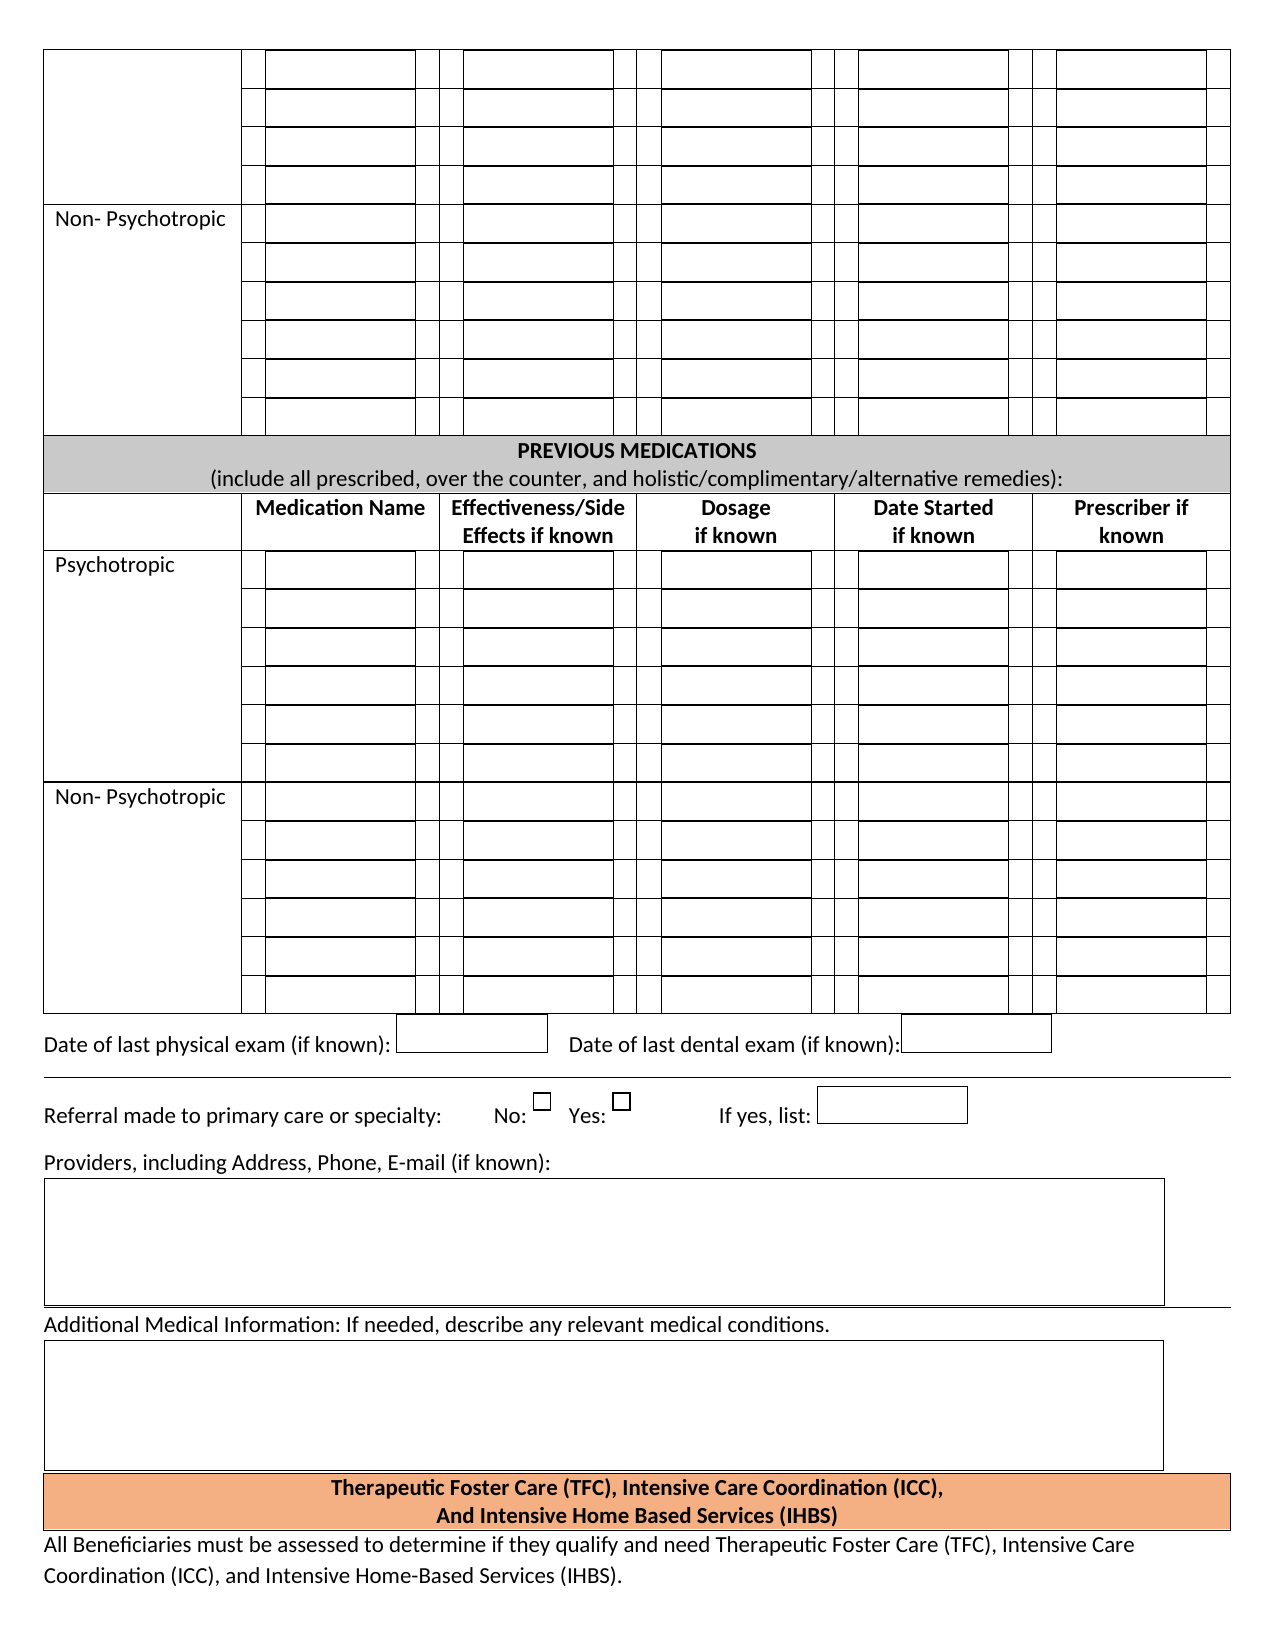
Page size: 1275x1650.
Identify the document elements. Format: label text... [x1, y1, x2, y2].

table_cell [637, 551, 661, 588]
table_cell [242, 166, 265, 203]
table_cell [416, 976, 439, 1013]
table_cell [416, 589, 439, 627]
table_cell [812, 937, 834, 975]
table_cell [242, 860, 265, 897]
table_cell [1009, 282, 1032, 319]
table_cell [242, 667, 265, 704]
table_cell [812, 89, 834, 126]
table_cell [812, 50, 834, 88]
table_cell [1009, 166, 1032, 203]
table_cell PREVIOUS MEDICATIONS (include all prescribed, over the counter, and holistic/complimentary/alternative remedies): [44, 436, 1230, 492]
table_cell [440, 243, 463, 281]
table_cell [1009, 321, 1032, 358]
table_cell [440, 205, 463, 242]
table_cell [1207, 359, 1230, 397]
table_cell [1207, 899, 1230, 936]
table_cell Psychotropic [44, 551, 241, 781]
table_cell [416, 166, 439, 203]
table_cell [242, 705, 265, 743]
table_cell [416, 205, 439, 242]
table_cell [1009, 551, 1032, 588]
table_cell [835, 166, 858, 203]
table_cell [812, 205, 834, 242]
table_cell [440, 321, 463, 358]
table_cell [614, 359, 636, 397]
table_cell [1207, 551, 1230, 588]
table_cell [1033, 705, 1056, 743]
table_cell [416, 899, 439, 936]
table_cell [637, 821, 661, 859]
table_cell [242, 127, 265, 165]
table_cell [637, 282, 661, 319]
table_cell [812, 282, 834, 319]
table_cell [242, 628, 265, 666]
table_cell [1033, 166, 1056, 203]
table_cell [440, 860, 463, 897]
table_cell [416, 628, 439, 666]
table_cell [835, 89, 858, 126]
table_cell [440, 976, 463, 1013]
table_cell [1009, 899, 1032, 936]
table_cell [242, 937, 265, 975]
table_cell [440, 937, 463, 975]
table_cell [1207, 937, 1230, 975]
table_cell [614, 589, 636, 627]
table_cell [637, 937, 661, 975]
table_cell [637, 976, 661, 1013]
table_cell [242, 89, 265, 126]
table_cell [1033, 359, 1056, 397]
table_cell [835, 589, 858, 627]
table_cell [614, 127, 636, 165]
table_cell Effectiveness/Side Effects if known [440, 494, 636, 549]
table_cell [835, 783, 858, 820]
table_cell [1009, 628, 1032, 666]
table_cell [637, 899, 661, 936]
table_cell [1207, 705, 1230, 743]
table_cell [614, 398, 636, 435]
table_cell [416, 860, 439, 897]
table_cell [1207, 628, 1230, 666]
table_cell [835, 667, 858, 704]
table_cell [44, 494, 241, 549]
table_cell [1009, 667, 1032, 704]
table_cell [614, 744, 636, 781]
table_cell [812, 705, 834, 743]
table_cell [416, 667, 439, 704]
table_cell [1033, 628, 1056, 666]
table_cell [812, 166, 834, 203]
table_cell [440, 127, 463, 165]
table_cell [835, 744, 858, 781]
table_cell [1207, 398, 1230, 435]
table_cell [637, 705, 661, 743]
table_cell [812, 783, 834, 820]
table_cell [835, 50, 858, 88]
table_cell [416, 127, 439, 165]
table_cell [614, 243, 636, 281]
table_cell [440, 667, 463, 704]
table_cell [835, 282, 858, 319]
table_cell [1033, 860, 1056, 897]
table_cell [812, 589, 834, 627]
table_cell [835, 551, 858, 588]
table_cell [1207, 89, 1230, 126]
table_cell [614, 783, 636, 820]
table_cell [812, 744, 834, 781]
table_cell [835, 359, 858, 397]
table_cell [1207, 166, 1230, 203]
table_cell [637, 628, 661, 666]
table_cell [614, 89, 636, 126]
table_cell [416, 705, 439, 743]
table_cell [1207, 589, 1230, 627]
table_cell [1207, 321, 1230, 358]
table_cell [614, 282, 636, 319]
table_cell [637, 243, 661, 281]
table_cell [1009, 705, 1032, 743]
table_cell [637, 50, 661, 88]
table_cell [416, 89, 439, 126]
table_cell [812, 860, 834, 897]
table_cell [614, 321, 636, 358]
table_cell [1009, 860, 1032, 897]
table_cell [1207, 976, 1230, 1013]
text All Beneficiaries must be assessed to determine if they qualify and need Therapeutic Foster Care (TFC), Intensive Care Coordination (ICC), and Intensive Home-Based Services (IHBS). [44, 1531, 1231, 1589]
table_cell [812, 899, 834, 936]
table_cell [812, 976, 834, 1013]
table_cell [242, 899, 265, 936]
table_cell [835, 628, 858, 666]
table_cell [440, 551, 463, 588]
table_cell [1207, 783, 1230, 820]
table_cell [416, 821, 439, 859]
table_cell [242, 821, 265, 859]
table_cell [440, 783, 463, 820]
table_cell [1033, 50, 1056, 88]
table_cell [1033, 821, 1056, 859]
table_cell [812, 321, 834, 358]
table_cell [1009, 976, 1032, 1013]
table_cell [637, 860, 661, 897]
table_cell [416, 744, 439, 781]
table_cell [242, 783, 265, 820]
table_cell [1009, 243, 1032, 281]
table_cell [242, 321, 265, 358]
table_cell [835, 705, 858, 743]
table_cell [614, 551, 636, 588]
table_cell [637, 783, 661, 820]
table_cell [440, 50, 463, 88]
table_cell [637, 398, 661, 435]
table_cell [835, 127, 858, 165]
table_cell [416, 551, 439, 588]
table_cell [1033, 899, 1056, 936]
table_cell Prescriber if known [1033, 494, 1230, 549]
table_cell [416, 282, 439, 319]
table_cell [242, 398, 265, 435]
table_cell [614, 50, 636, 88]
table_cell Medication Name [242, 494, 439, 549]
table_cell [637, 589, 661, 627]
text Referral made to primary care or specialty: No: Yes: If yes, list: [44, 1078, 1231, 1129]
table_cell [440, 166, 463, 203]
table_cell [614, 937, 636, 975]
table_cell [1033, 282, 1056, 319]
table_cell [1033, 589, 1056, 627]
table_cell Non- Psychotropic [44, 783, 241, 1013]
table_cell Non- Psychotropic [44, 205, 241, 435]
table_cell [812, 243, 834, 281]
table_cell [440, 589, 463, 627]
table_cell [440, 744, 463, 781]
table_cell [416, 398, 439, 435]
table_cell [1207, 667, 1230, 704]
table_cell Dosage if known [637, 494, 834, 549]
table_cell [1207, 821, 1230, 859]
table_cell [1009, 359, 1032, 397]
table_cell [637, 205, 661, 242]
table_cell [1033, 976, 1056, 1013]
table_cell [812, 127, 834, 165]
table_cell [637, 89, 661, 126]
table_cell [440, 282, 463, 319]
table_cell [1033, 321, 1056, 358]
table_cell [1033, 205, 1056, 242]
table_cell [242, 976, 265, 1013]
table_cell [614, 899, 636, 936]
table_cell [1009, 744, 1032, 781]
table_cell [835, 205, 858, 242]
table_cell [812, 398, 834, 435]
table_cell [1207, 205, 1230, 242]
table_header Therapeutic Foster Care (TFC), Intensive Care Coordination (ICC), And Intensive Home Based Services (IHBS) [44, 1474, 1230, 1529]
table_cell [1033, 744, 1056, 781]
table_cell [242, 551, 265, 588]
table_cell [1009, 127, 1032, 165]
table_cell [416, 321, 439, 358]
table_cell [835, 976, 858, 1013]
table_cell [242, 359, 265, 397]
table_cell [835, 899, 858, 936]
table_cell [1033, 551, 1056, 588]
table_cell [614, 205, 636, 242]
table_cell [1009, 50, 1032, 88]
table_cell [416, 243, 439, 281]
table_cell [242, 50, 265, 88]
table_cell [1033, 667, 1056, 704]
text Providers, including Address, Phone, E-mail (if known): [44, 1148, 1231, 1176]
table_cell [416, 937, 439, 975]
table_cell [242, 205, 265, 242]
table_cell [1009, 589, 1032, 627]
table_cell [1207, 243, 1230, 281]
table_cell [242, 282, 265, 319]
table_cell [812, 359, 834, 397]
table_cell [1207, 744, 1230, 781]
table_cell [440, 821, 463, 859]
table_cell [1207, 127, 1230, 165]
table_cell [637, 667, 661, 704]
table_cell [614, 821, 636, 859]
table_cell [416, 359, 439, 397]
table_cell [1033, 937, 1056, 975]
table_cell [440, 398, 463, 435]
table_cell Date Started if known [835, 494, 1032, 549]
table_cell [614, 667, 636, 704]
table_cell [1207, 860, 1230, 897]
table_cell [614, 976, 636, 1013]
table_cell [1207, 50, 1230, 88]
table_cell [637, 321, 661, 358]
table_cell [242, 589, 265, 627]
table_cell [1033, 398, 1056, 435]
table_cell [1033, 243, 1056, 281]
table_cell [440, 89, 463, 126]
table_cell [835, 243, 858, 281]
table_cell [1009, 821, 1032, 859]
table_cell [416, 50, 439, 88]
table_cell [1009, 205, 1032, 242]
table_cell [614, 166, 636, 203]
table_cell [637, 166, 661, 203]
table_cell [1033, 127, 1056, 165]
table_cell [1207, 282, 1230, 319]
table_cell [614, 705, 636, 743]
table_cell [1009, 398, 1032, 435]
table_cell [1033, 89, 1056, 126]
table_cell [614, 628, 636, 666]
table_cell [614, 860, 636, 897]
table_cell [1009, 783, 1032, 820]
table_cell [637, 744, 661, 781]
table_cell [812, 551, 834, 588]
text Date of last physical exam (if known): Date of last dental exam (if known): [44, 1014, 1231, 1058]
table_cell [835, 398, 858, 435]
table_cell [1009, 937, 1032, 975]
table_cell [835, 321, 858, 358]
table_cell [1009, 89, 1032, 126]
table_cell [812, 821, 834, 859]
table_cell [242, 243, 265, 281]
table_cell [440, 705, 463, 743]
table_cell [242, 744, 265, 781]
table_cell [835, 937, 858, 975]
table_cell [440, 628, 463, 666]
table_cell [812, 628, 834, 666]
table_cell [835, 860, 858, 897]
table_cell [416, 783, 439, 820]
text Additional Medical Information: If needed, describe any relevant medical conditions. [44, 1308, 1231, 1338]
table_cell [637, 359, 661, 397]
table_cell [440, 359, 463, 397]
table_cell [812, 667, 834, 704]
table_cell [637, 127, 661, 165]
table_cell [835, 821, 858, 859]
table_cell [440, 899, 463, 936]
table_cell [1033, 783, 1056, 820]
